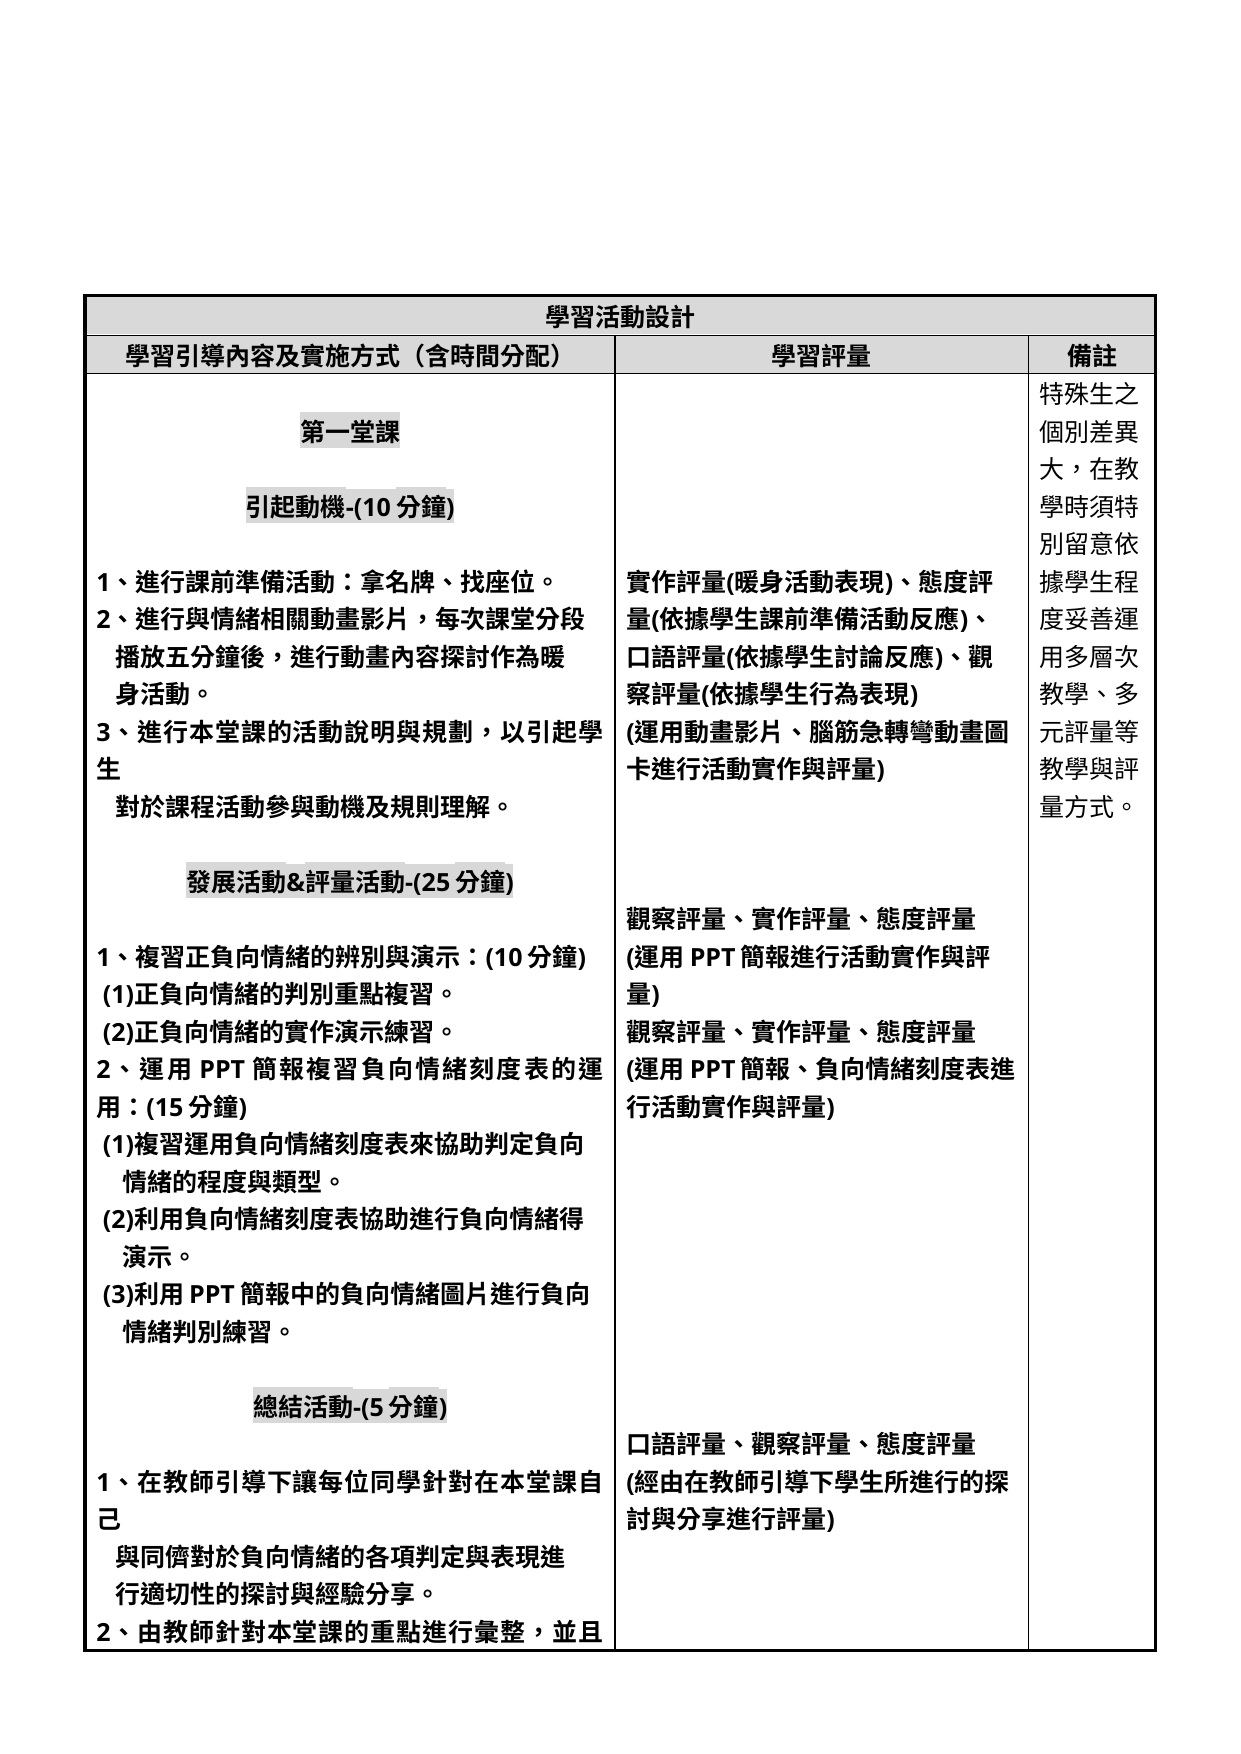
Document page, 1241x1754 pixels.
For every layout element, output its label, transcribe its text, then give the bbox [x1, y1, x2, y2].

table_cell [616, 374, 1028, 1649]
table_header 學習活動設計 [87, 297, 1154, 334]
table_cell 學習評量 [616, 336, 1028, 373]
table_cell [1029, 374, 1154, 1649]
table_cell 備註 [1029, 336, 1154, 373]
table_cell 學習引導內容及實施方式（含時間分配） [87, 336, 614, 373]
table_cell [87, 374, 614, 1649]
